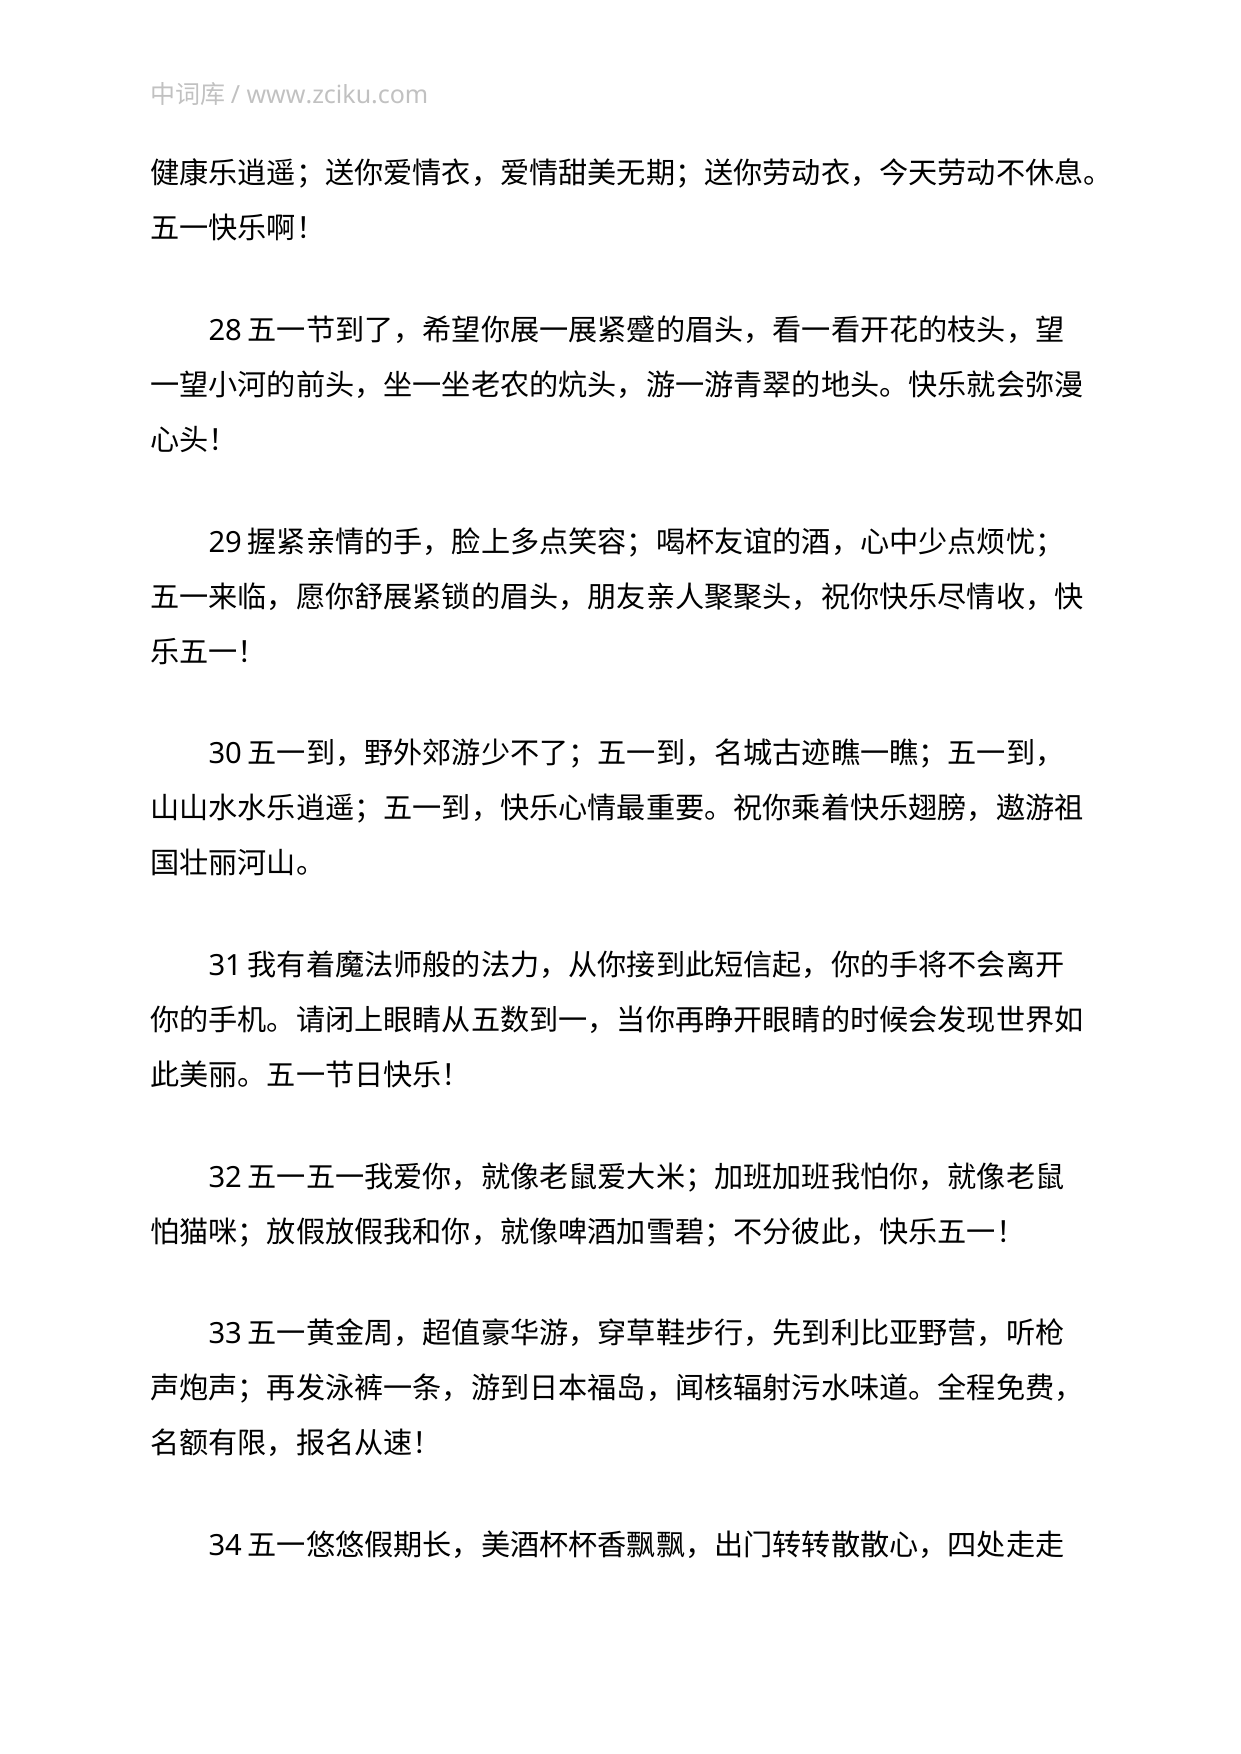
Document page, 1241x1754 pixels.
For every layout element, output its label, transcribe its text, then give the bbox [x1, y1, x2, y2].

text 33五一黄金周，超值豪华游，穿草鞋步行，先到利比亚野营，听枪声炮声；再发泳裤一条，游到日本福岛，闻核辐射污水味道。全程免费，名额有限，报名从速！ [150, 1310, 1090, 1462]
text 32五一五一我爱你，就像老鼠爱大米；加班加班我怕你，就像老鼠怕猫咪；放假放假我和你，就像啤酒加雪碧；不分彼此，快乐五一！ [150, 1153, 1090, 1251]
text 29握紧亲情的手，脸上多点笑容；喝杯友谊的酒，心中少点烦忧；五一来临，愿你舒展紧锁的眉头，朋友亲人聚聚头，祝你快乐尽情收，快乐五一！ [150, 518, 1090, 671]
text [150, 1522, 1090, 1564]
text 28五一节到了，希望你展一展紧蹙的眉头，看一看开花的枝头，望一望小河的前头，坐一坐老农的炕头，游一游青翠的地头。快乐就会弥漫心头！ [150, 307, 1090, 459]
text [150, 150, 1090, 247]
text 30五一到，野外郊游少不了；五一到，名城古迹瞧一瞧；五一到，山山水水乐逍遥；五一到，快乐心情最重要。祝你乘着快乐翅膀，遨游祖国壮丽河山。 [150, 730, 1090, 882]
text 31我有着魔法师般的法力，从你接到此短信起，你的手将不会离开你的手机。请闭上眼睛从五数到一，当你再睁开眼睛的时候会发现世界如此美丽。五一节日快乐！ [150, 942, 1090, 1094]
